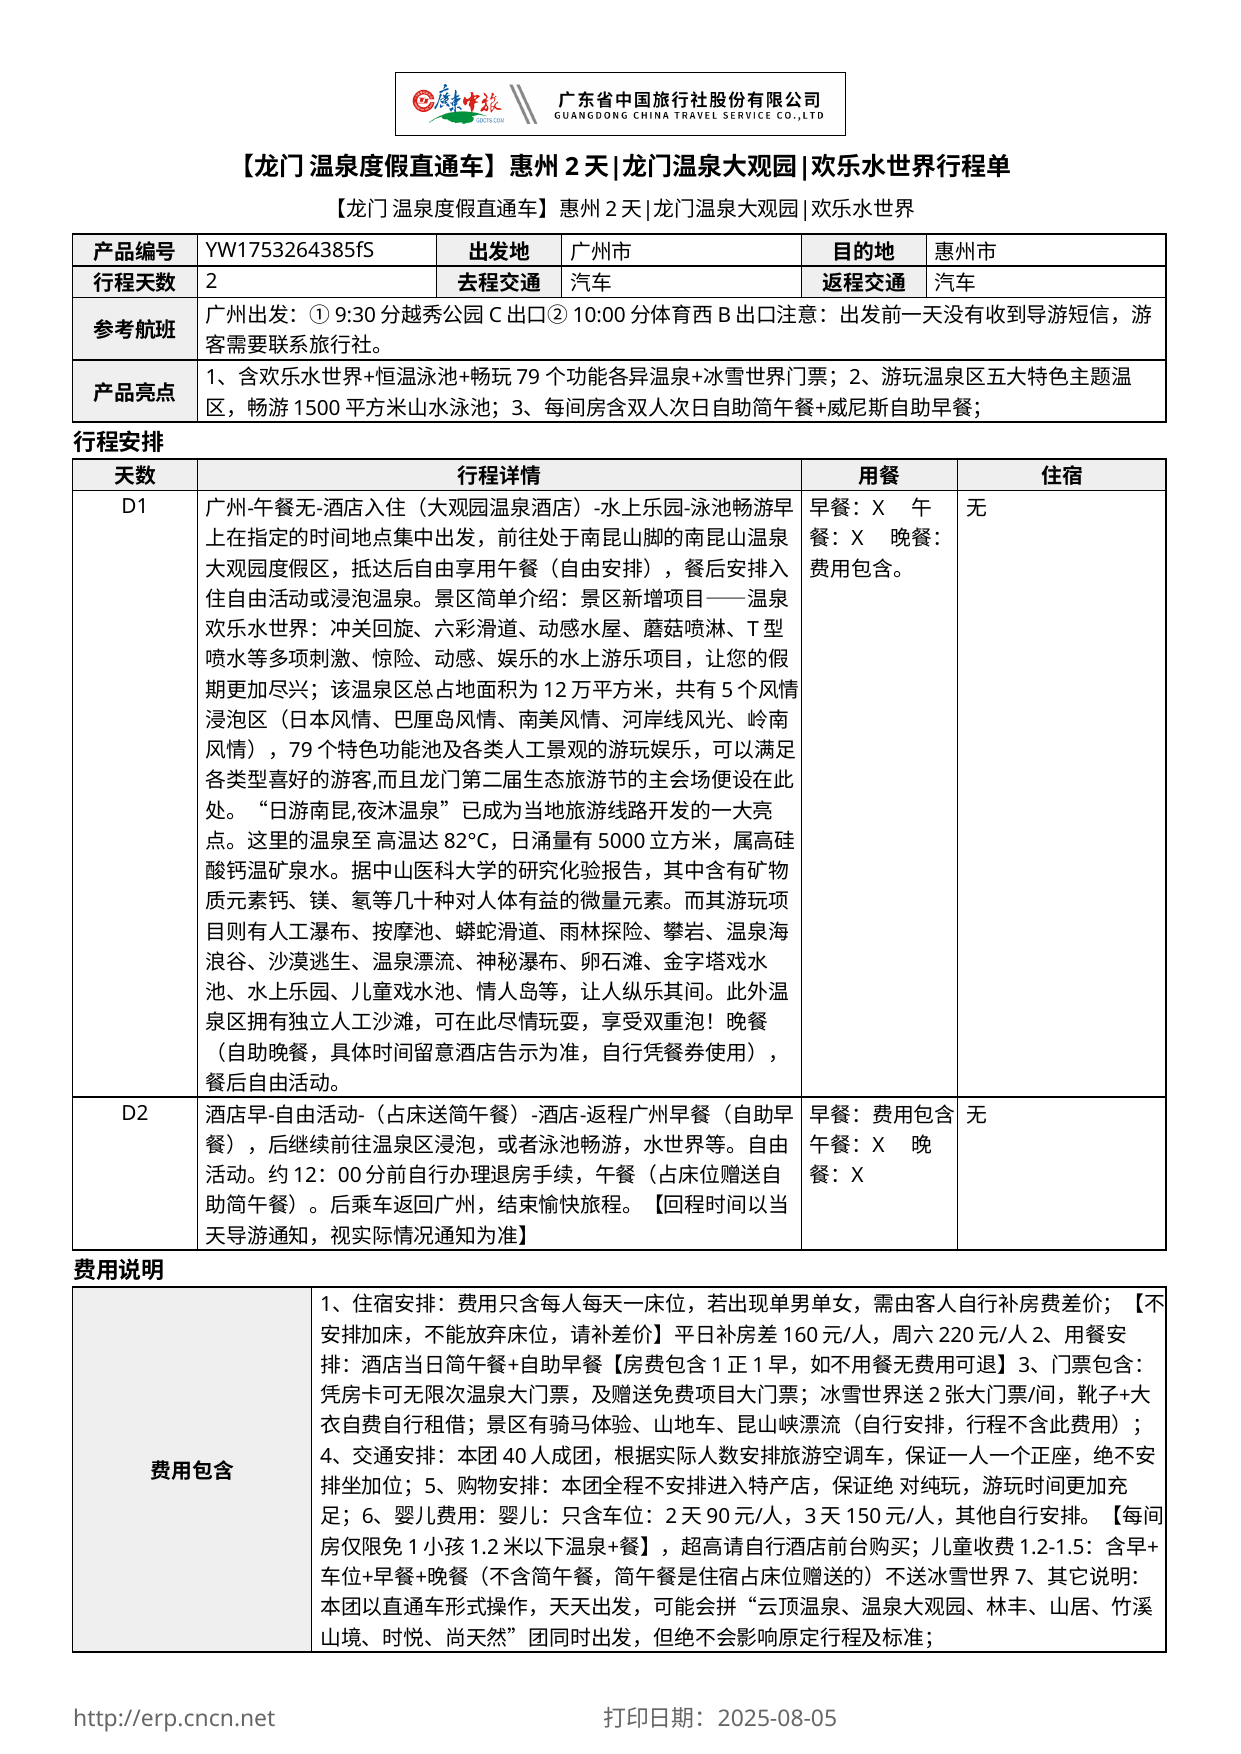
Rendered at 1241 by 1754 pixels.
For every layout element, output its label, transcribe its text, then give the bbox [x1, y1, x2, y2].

table_header 惠州市 [927, 235, 1165, 265]
table_cell 汽车 [562, 267, 801, 297]
table_header 费用包含 [73, 1288, 311, 1651]
table_cell 参考航班 [73, 298, 197, 359]
table_header 住宿 [958, 460, 1165, 490]
table_header 广州市 [562, 235, 801, 265]
table_cell D1 [73, 491, 197, 1096]
table_cell 1、含欢乐水世界+恒温泳池+畅玩79 个功能各异温泉+冰雪世界门票； [198, 361, 1165, 421]
table_cell 早餐：X 午餐：X 晚餐：费用包含。 [802, 491, 957, 1096]
table_header 目的地 [802, 235, 926, 265]
text 【龙门 温泉度假直通车】惠州2天|龙门温泉大观园|欢乐水世界行程单 [73, 146, 1167, 182]
text 【龙门 温泉度假直通车】惠州2天|龙门温泉大观园|欢乐水世界 [73, 193, 1167, 223]
table_cell 去程交通 [437, 267, 561, 297]
table_cell 广州出发： [198, 298, 1165, 359]
table_header 出发地 [437, 235, 561, 265]
table_cell 2 [198, 267, 436, 297]
table_header 产品编号 [73, 235, 197, 265]
table_header YW1753264385fS [198, 235, 436, 265]
table_header 1、住宿安排：费用只含每人每天一床位，若出现单男单女，需由客人自行补房费差价；【不安排加床，不能放弃床位，请补差价】平日补房差160元/人，周六220元/人2、用餐安排：酒店当日简午餐+自助早餐【房费包含1正1早，如不用餐无费用可退】3、门票包含：凭房卡可无限次温泉大门票，及赠送免费项目大门票；冰雪世界送2张大门票/间，靴子+大衣自费自行租借；景区有骑马体验、山地车、昆山峡漂流（自行安排，行程不含此费用）；4、交通安排：本团40人成团，根据实际人数安排旅游空调车，保证一人一个正座，绝不安排坐加位；5、购物安排：本团全程不安排进入特产店，保证绝 对纯玩，游玩时间更加充足；6、婴儿费用：婴儿：只含车位：2天90元/人，3天150元/人，其他自行安排。【每间房仅限免1小孩1.2米以下温泉+餐】，超高请自行酒店前台购买；儿童收费1.2-1.5：含早+车位+早餐+晚餐（不含简午餐，简午餐是住宿占床位赠送的）不送冰雪世界7、其它说明：本团以直通车形式操作，天天出发，可能会拼“云顶温泉、温泉大观园、林丰、山居、竹溪山境、时悦、尚天然”团同时出发，但绝不会影响原定行程及标准； [312, 1288, 1165, 1651]
table_cell 无 [958, 491, 1165, 1096]
picture [396, 73, 845, 135]
text 行程安排 [73, 424, 1167, 457]
table_cell 产品亮点 [73, 361, 197, 421]
table_header 行程详情 [198, 460, 801, 490]
table_cell 返程交通 [802, 267, 926, 297]
text 费用说明 [73, 1252, 1167, 1285]
table_cell 早餐：费用包含 午餐：X 晚餐：X [802, 1098, 957, 1249]
table_cell 广州-午餐无-酒店入住（大观园温泉酒店）-水上乐园-泳池畅游 [198, 491, 801, 1096]
table_header 天数 [73, 460, 197, 490]
table_cell 酒店早-自由活动-（占床送简午餐）-酒店-返程广州 [198, 1098, 801, 1249]
table_cell D2 [73, 1098, 197, 1249]
table_header 用餐 [802, 460, 957, 490]
table_cell 无 [958, 1098, 1165, 1249]
table_cell 汽车 [927, 267, 1165, 297]
table_cell 行程天数 [73, 267, 197, 297]
